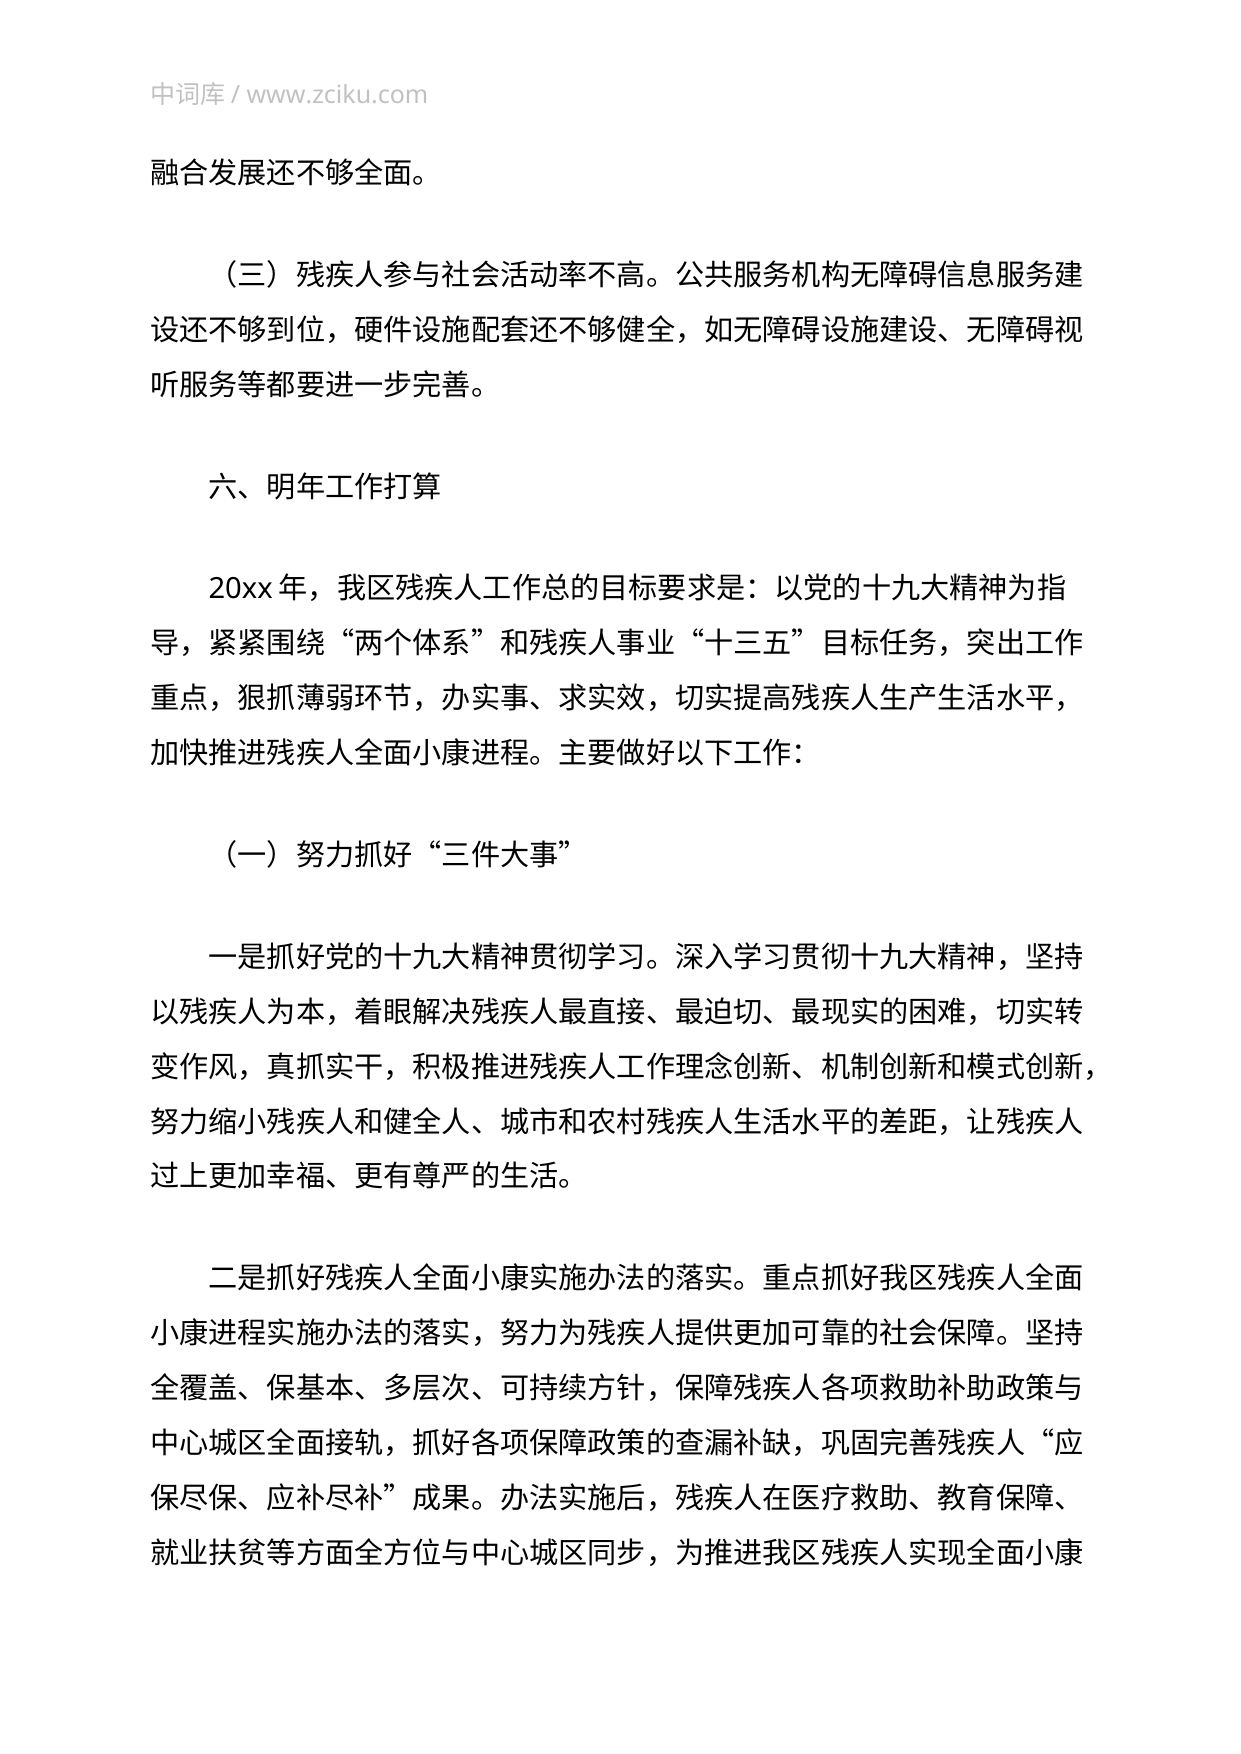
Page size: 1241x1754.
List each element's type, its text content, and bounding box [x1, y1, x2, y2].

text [150, 1255, 1090, 1572]
text 六、明年工作打算 [150, 463, 1090, 506]
text 一是抓好党的十九大精神贯彻学习。深入学习贯彻十九大精神，坚持以残疾人为本，着眼解决残疾人最直接、最迫切、最现实的困难，切实转变作风，真抓实干，积极推进残疾人工作理念创新、机制创新和模式创新，努力缩小残疾人和健全人、城市和农村残疾人生活水平的差距，让残疾人过上更加幸福、更有尊严的生活。 [150, 933, 1090, 1195]
text （三）残疾人参与社会活动率不高。公共服务机构无障碍信息服务建设还不够到位，硬件设施配套还不够健全，如无障碍设施建设、无障碍视听服务等都要进一步完善。 [150, 252, 1090, 404]
text 20xx年，我区残疾人工作总的目标要求是：以党的十九大精神为指导，紧紧围绕“两个体系”和残疾人事业“十三五”目标任务，突出工作重点，狠抓薄弱环节，办实事、求实效，切实提高残疾人生产生活水平，加快推进残疾人全面小康进程。主要做好以下工作： [150, 565, 1090, 772]
text （一）努力抓好“三件大事” [150, 832, 1090, 874]
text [150, 150, 1090, 192]
